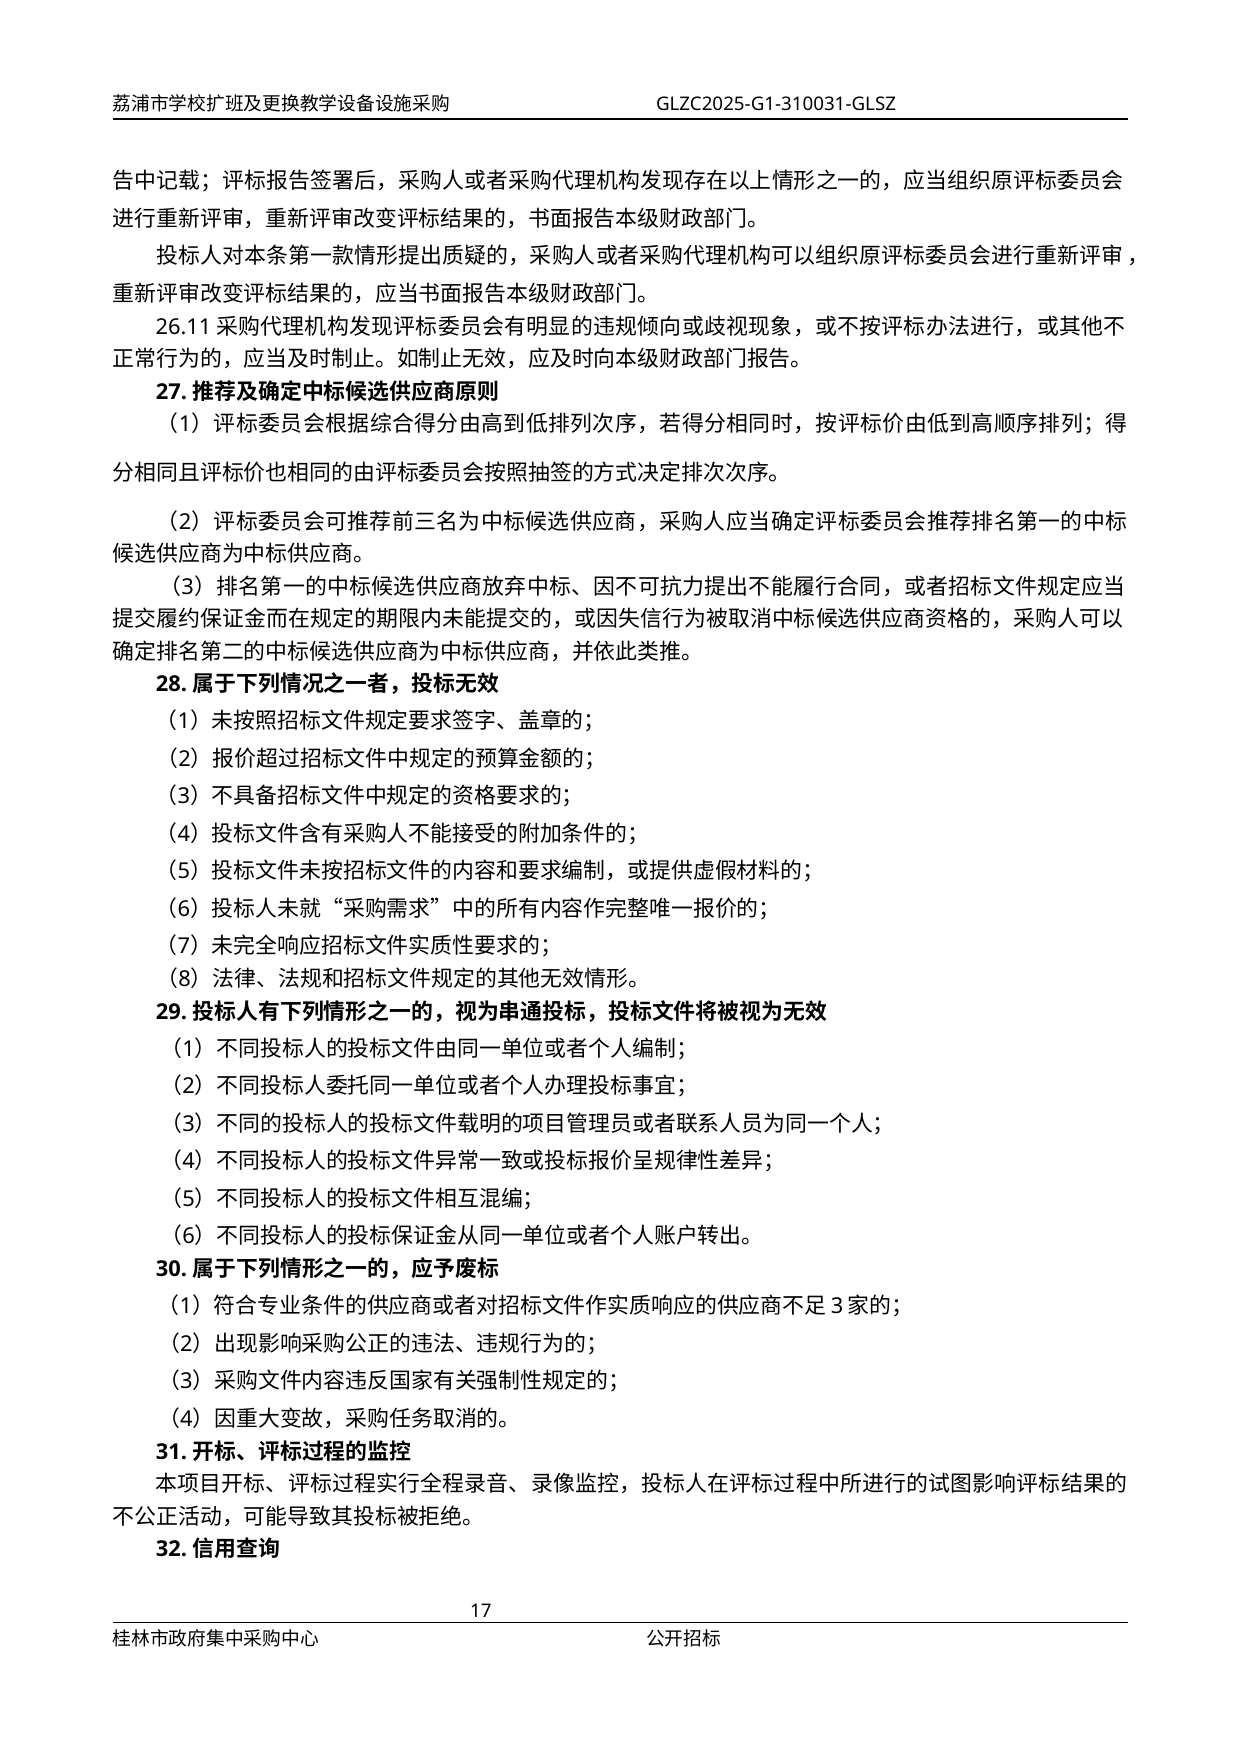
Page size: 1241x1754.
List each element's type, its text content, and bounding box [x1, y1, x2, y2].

text （8）法律、法规和招标文件规定的其他无效情形。 [112, 961, 1128, 993]
text （2）报价超过招标文件中规定的预算金额的； [112, 736, 1128, 773]
text 29. 投标人有下列情形之一的，视为串通投标，投标文件将被视为无效 [112, 993, 1128, 1026]
text （1）未按照招标文件规定要求签字、盖章的； [112, 698, 1128, 736]
text （2）出现影响采购公正的违法、违规行为的； [147, 1321, 1128, 1358]
text 31. 开标、评标过程的监控 [112, 1433, 1128, 1466]
text 32. 信用查询 [112, 1531, 1128, 1563]
text 本项目开标、评标过程实行全程录音、录像监控，投标人在评标过程中所进行的试图影响评标结果的不公正活动，可能导致其投标被拒绝。 [112, 1466, 1128, 1531]
text 28. 属于下列情况之一者，投标无效 [112, 666, 1128, 698]
text （1）评标委员会根据综合得分由高到低排列次序，若得分相同时，按评标价由低到高顺序排列；得分相同且评标价也相同的由评标委员会按照抽签的方式决定排次次序。 [112, 406, 1128, 503]
text 投标人对本条第一款情形提出质疑的，采购人或者采购代理机构可以组织原评标委员会进行重新评审，重新评审改变评标结果的，应当书面报告本级财政部门。 [112, 233, 1128, 308]
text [112, 158, 1128, 233]
text （4）不同投标人的投标文件异常一致或投标报价呈规律性差异； [149, 1138, 1128, 1176]
text （4）因重大变故，采购任务取消的。 [147, 1396, 1128, 1433]
text （3）不同的投标人的投标文件载明的项目管理员或者联系人员为同一个人； [149, 1101, 1128, 1138]
text 26.11采购代理机构发现评标委员会有明显的违规倾向或歧视现象，或不按评标办法进行，或其他不正常行为的，应当及时制止。如制止无效，应及时向本级财政部门报告。 [112, 308, 1128, 373]
text （1）符合专业条件的供应商或者对招标文件作实质响应的供应商不足3家的； [147, 1283, 1128, 1321]
text 30. 属于下列情形之一的，应予废标 [112, 1251, 1128, 1283]
text （3）不具备招标文件中规定的资格要求的； [112, 773, 1128, 811]
text （4）投标文件含有采购人不能接受的附加条件的； [112, 811, 1128, 848]
text （1）不同投标人的投标文件由同一单位或者个人编制； [149, 1026, 1128, 1063]
text （5）投标文件未按招标文件的内容和要求编制，或提供虚假材料的； [112, 848, 1128, 886]
text （6）不同投标人的投标保证金从同一单位或者个人账户转出。 [149, 1213, 1128, 1251]
text （3）排名第一的中标候选供应商放弃中标、因不可抗力提出不能履行合同，或者招标文件规定应当提交履约保证金而在规定的期限内未能提交的，或因失信行为被取消中标候选供应商资格的，采购人可以确定排名第二的中标候选供应商为中标供应商，并依此类推。 [112, 568, 1128, 666]
text （3）采购文件内容违反国家有关强制性规定的； [147, 1358, 1128, 1396]
text （6）投标人未就“采购需求”中的所有内容作完整唯一报价的； [112, 886, 1128, 923]
text （2）评标委员会可推荐前三名为中标候选供应商，采购人应当确定评标委员会推荐排名第一的中标候选供应商为中标供应商。 [112, 503, 1128, 568]
text （7）未完全响应招标文件实质性要求的； [112, 923, 1128, 961]
text （2）不同投标人委托同一单位或者个人办理投标事宜； [149, 1063, 1128, 1101]
text （5）不同投标人的投标文件相互混编； [149, 1176, 1128, 1213]
text 27. 推荐及确定中标候选供应商原则 [112, 373, 1128, 406]
